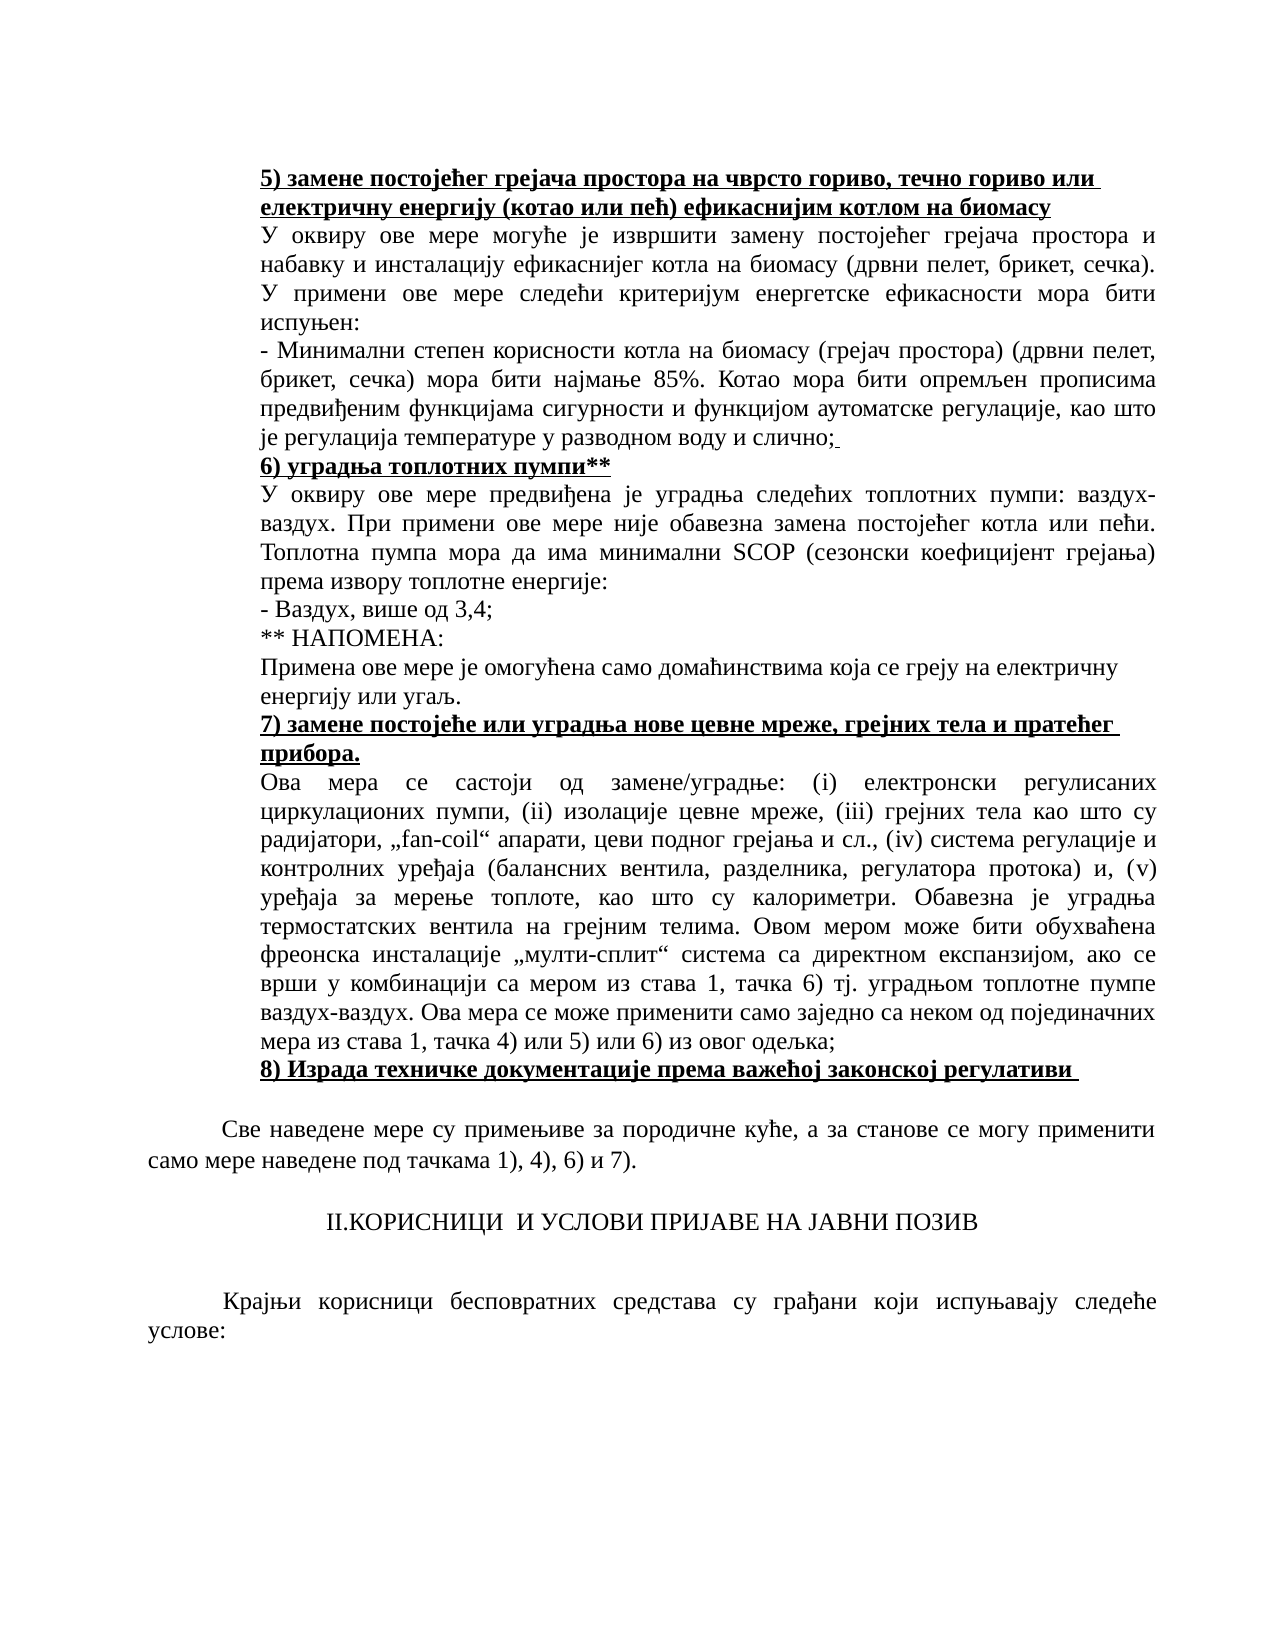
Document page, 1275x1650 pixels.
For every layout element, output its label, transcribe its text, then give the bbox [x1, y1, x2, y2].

text Примена ове мере је омогућена само домаћинствима која се греју на електричну енергију или угаљ. [260, 652, 1157, 709]
text Ова мера се састоји од замене/уградње: (i) електронски регулисаних циркулационих пумпи, (ii) изолације цевне мреже, (iii) грејних тела као што су радијатори, „fan-coil“ апарати, цеви подног грејања и сл., (iv) система регулације и контролних уређаја (балансних вентила, разделника, регулатора протока) и, (v) уређаја за мерење топлоте, као што су калориметри. Обавезна је уградња термостатских вентила на грејним телима. Овом мером може бити обухваћена фреонска инсталације „мулти-сплит“ система са директном експанзијом, ако се врши у комбинацији са мером из става 1, тачка 6) тј. уградњом топлотне пумпе ваздух-ваздух. Ова мера се може применити само заједно са неком од појединачних мера из става 1, тачка 4) или 5) или 6) из овог одељка; [260, 767, 1157, 1054]
text 6) уградња топлотних пумпи** [260, 451, 1157, 479]
text Крајњи корисници бесповратних средстава су грађани који испуњавају следеће услове: [148, 1286, 1157, 1344]
text У оквиру ове мере предвиђена је уградња следећих топлотних пумпи: ваздух-ваздух. При примени ове мере није обавезна замена постојећег котла или пећи. Топлотна пумпа мора да има минимални SCOP (сезонски коефицијент грејања) према извору топлотне енергије: [260, 479, 1157, 594]
text У оквиру ове мере могуће је извршити замену постојећег грејача простора и набавку и инсталацију ефикаснијег котла на биомасу (дрвни пелет, брикет, сечка). У примени ове мере следећи критеријум енергетске ефикасности мора бити испуњен: [260, 221, 1157, 336]
text - Ваздух, више од 3,4; [260, 594, 1157, 623]
text 7) замене постојеће или уградња нове цевне мреже, грејних тела и пратећег прибора. [260, 709, 1157, 767]
text ** НАПОМЕНА: [260, 623, 1157, 652]
text 8) Израда техничке документације према важећој законској регулативи [260, 1054, 1157, 1083]
text Све наведене мере су примењиве за породичне куће, а за станове се могу применити само мере наведене под тачкама 1), 4), 6) и 7). [148, 1114, 1157, 1174]
subtitle II.КОРИСНИЦИ И УСЛОВИ ПРИЈАВЕ НА ЈАВНИ ПОЗИВ [148, 1207, 1157, 1236]
text 5) замене постојећег грејача простора на чврсто гориво, течно гориво или електричну енергију (котао или пећ) ефикаснијим котлом на биомасу [260, 163, 1157, 221]
text - Минимални степен корисности котла на биомасу (грејач простора) (дрвни пелет, брикет, сечка) мора бити најмање 85%. Котао мора бити опремљен прописима предвиђеним функцијама сигурности и функцијом аутоматске регулације, као што је регулација температуре у разводном воду и слично; [260, 336, 1157, 451]
